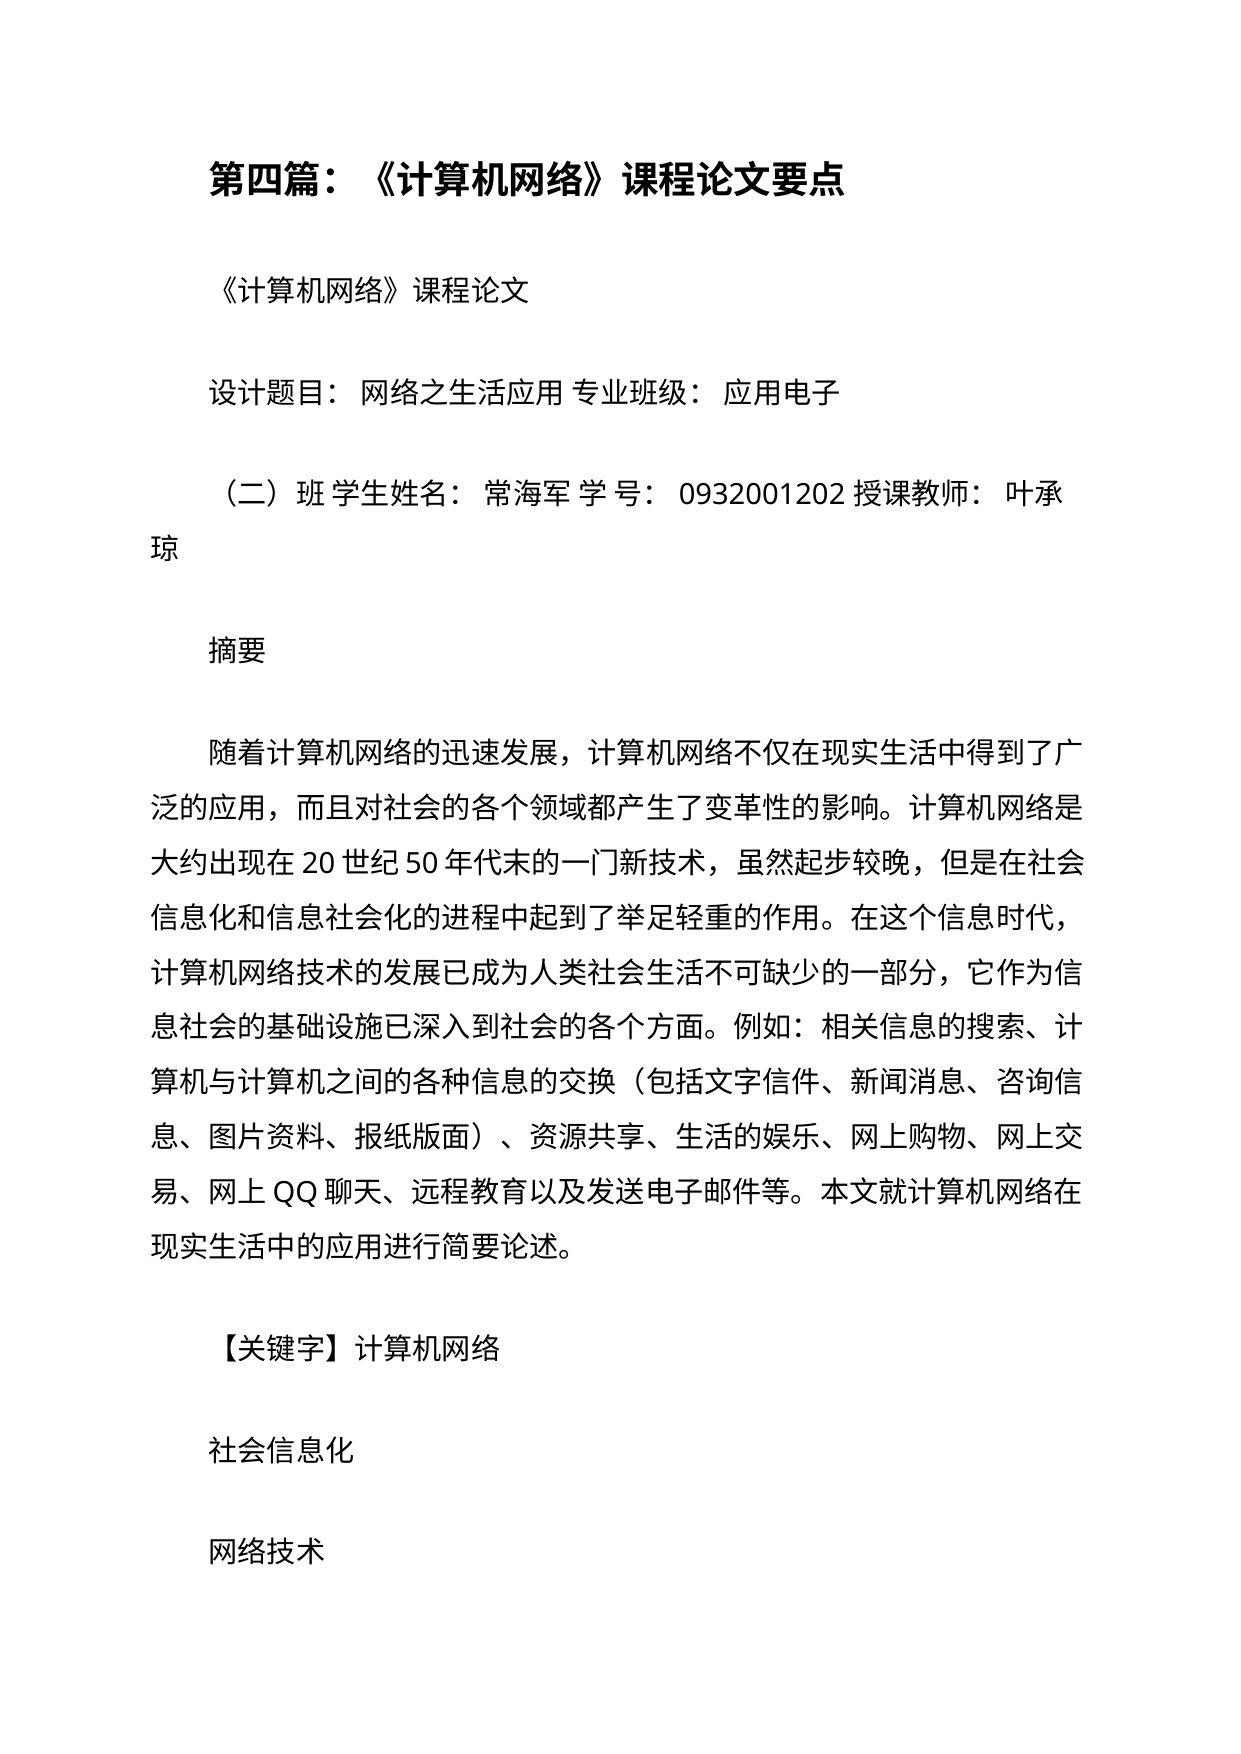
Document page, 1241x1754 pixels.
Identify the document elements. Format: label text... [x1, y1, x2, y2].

text （二）班 学生姓名： 常海军 学 号： 0932001202 授课教师： 叶承琼 [150, 471, 1090, 568]
text 摘要 [150, 628, 1090, 670]
text 【关键字】计算机网络 [150, 1326, 1090, 1368]
text 《计算机网络》课程论文 [150, 267, 1090, 310]
text 第四篇：《计算机网络》课程论文要点 [150, 150, 1090, 204]
text 随着计算机网络的迅速发展，计算机网络不仅在现实生活中得到了广泛的应用，而且对社会的各个领域都产生了变革性的影响。计算机网络是大约出现在20世纪50年代末的一门新技术，虽然起步较晚，但是在社会信息化和信息社会化的进程中起到了举足轻重的作用。在这个信息时代，计算机网络技术的发展已成为人类社会生活不可缺少的一部分，它作为信息社会的基础设施已深入到社会的各个方面。例如：相关信息的搜索、计算机与计算机之间的各种信息的交换（包括文字信件、新闻消息、咨询信息、图片资料、报纸版面）、资源共享、生活的娱乐、网上购物、网上交易、网上QQ聊天、远程教育以及发送电子邮件等。本文就计算机网络在现实生活中的应用进行简要论述。 [150, 729, 1090, 1266]
text 设计题目： 网络之生活应用 专业班级： 应用电子 [150, 369, 1090, 411]
text 网络技术 [150, 1529, 1090, 1571]
text 社会信息化 [150, 1427, 1090, 1469]
